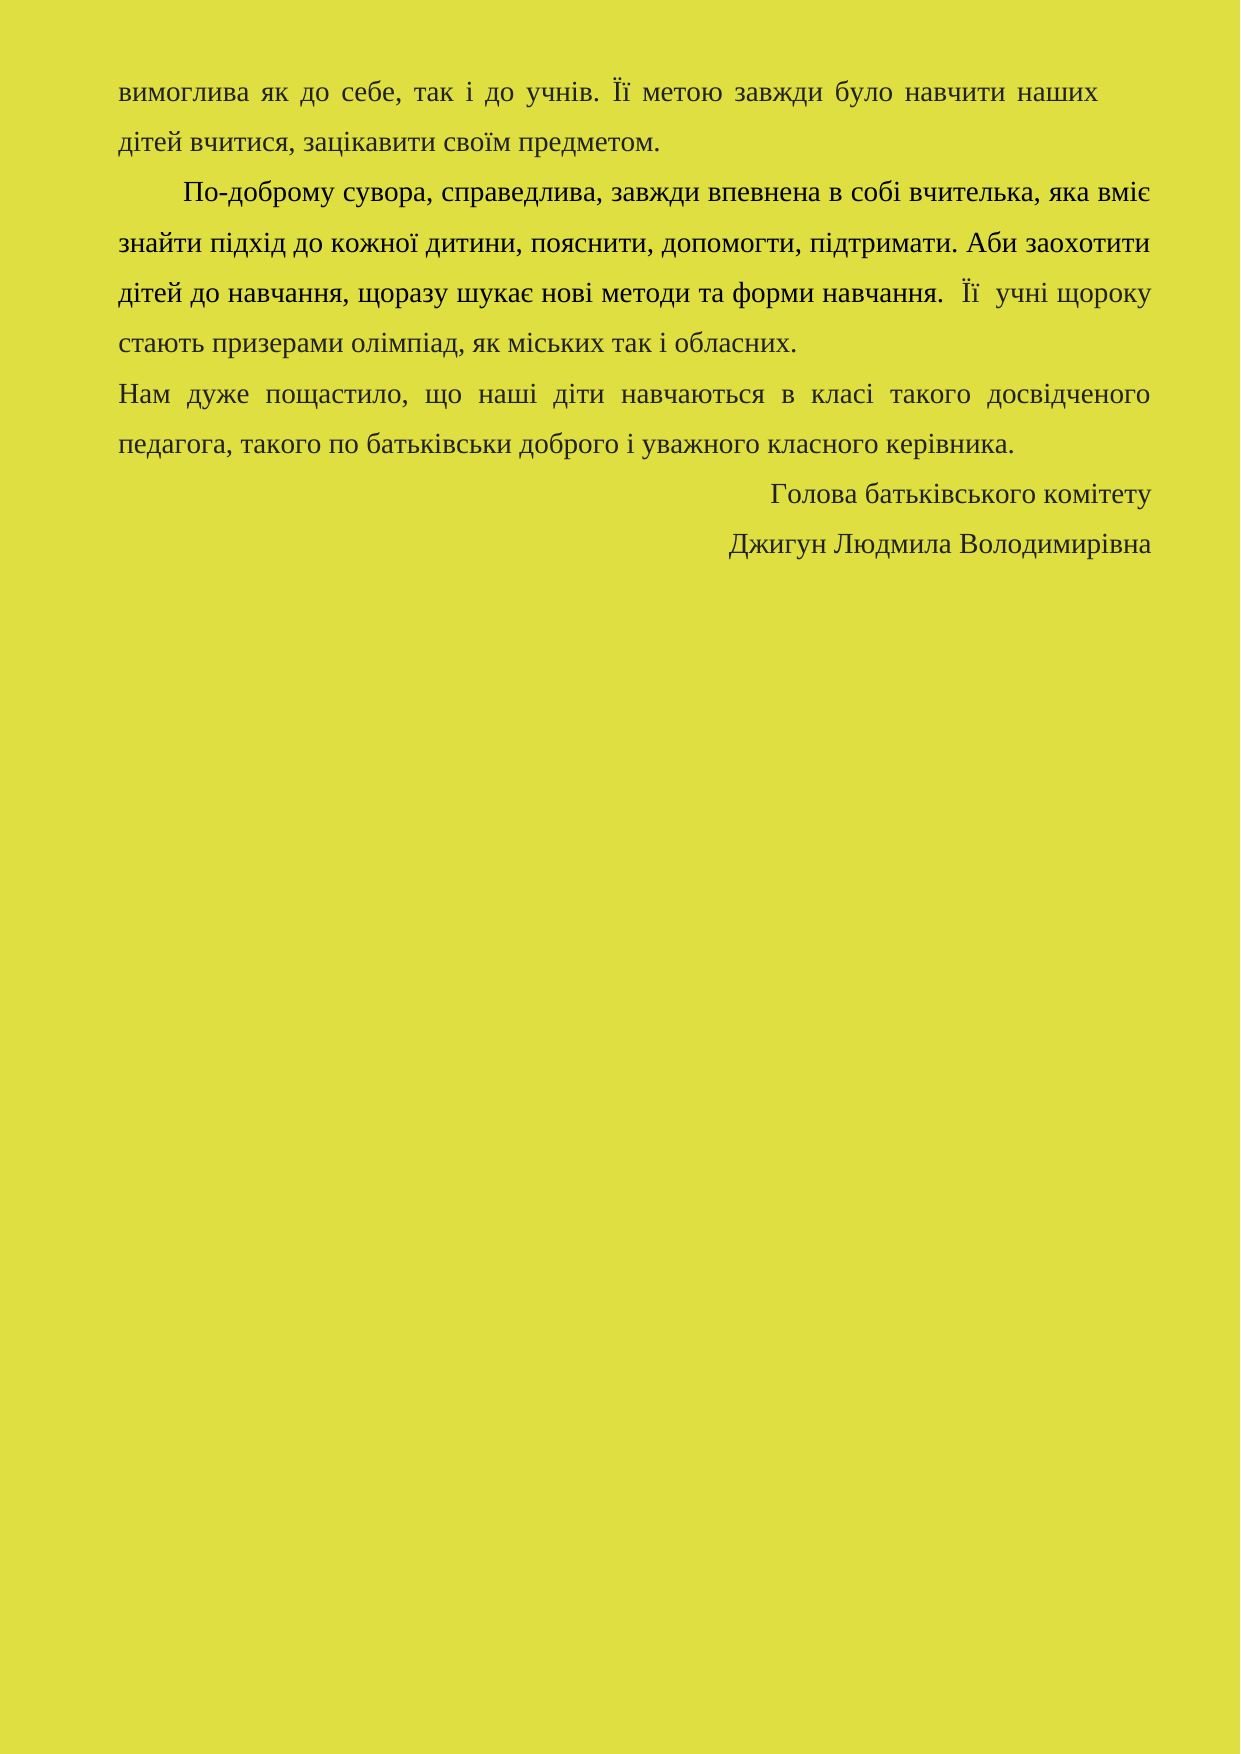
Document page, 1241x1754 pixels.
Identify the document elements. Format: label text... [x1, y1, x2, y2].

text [118, 74, 1099, 158]
text Голова батьківського комітету [118, 476, 1152, 510]
text Джигун Людмила Володимирівна [118, 527, 1152, 560]
text Нам дуже пощастило, що наші діти навчаються в класі такого досвідченого педагога, такого по батьківськи доброго і уважного класного керівника. [118, 376, 1152, 459]
text По-доброму сувора, справедлива, завжди впевнена в собі вчителька, яка вміє знайти підхід до кожної дитини, пояснити, допомогти, підтримати. Аби заохотити дітей до навчання, щоразу шукає нові методи та форми навчання. Її учні щороку стають призерами олімпіад, як міських так і обласних. [118, 174, 1152, 359]
